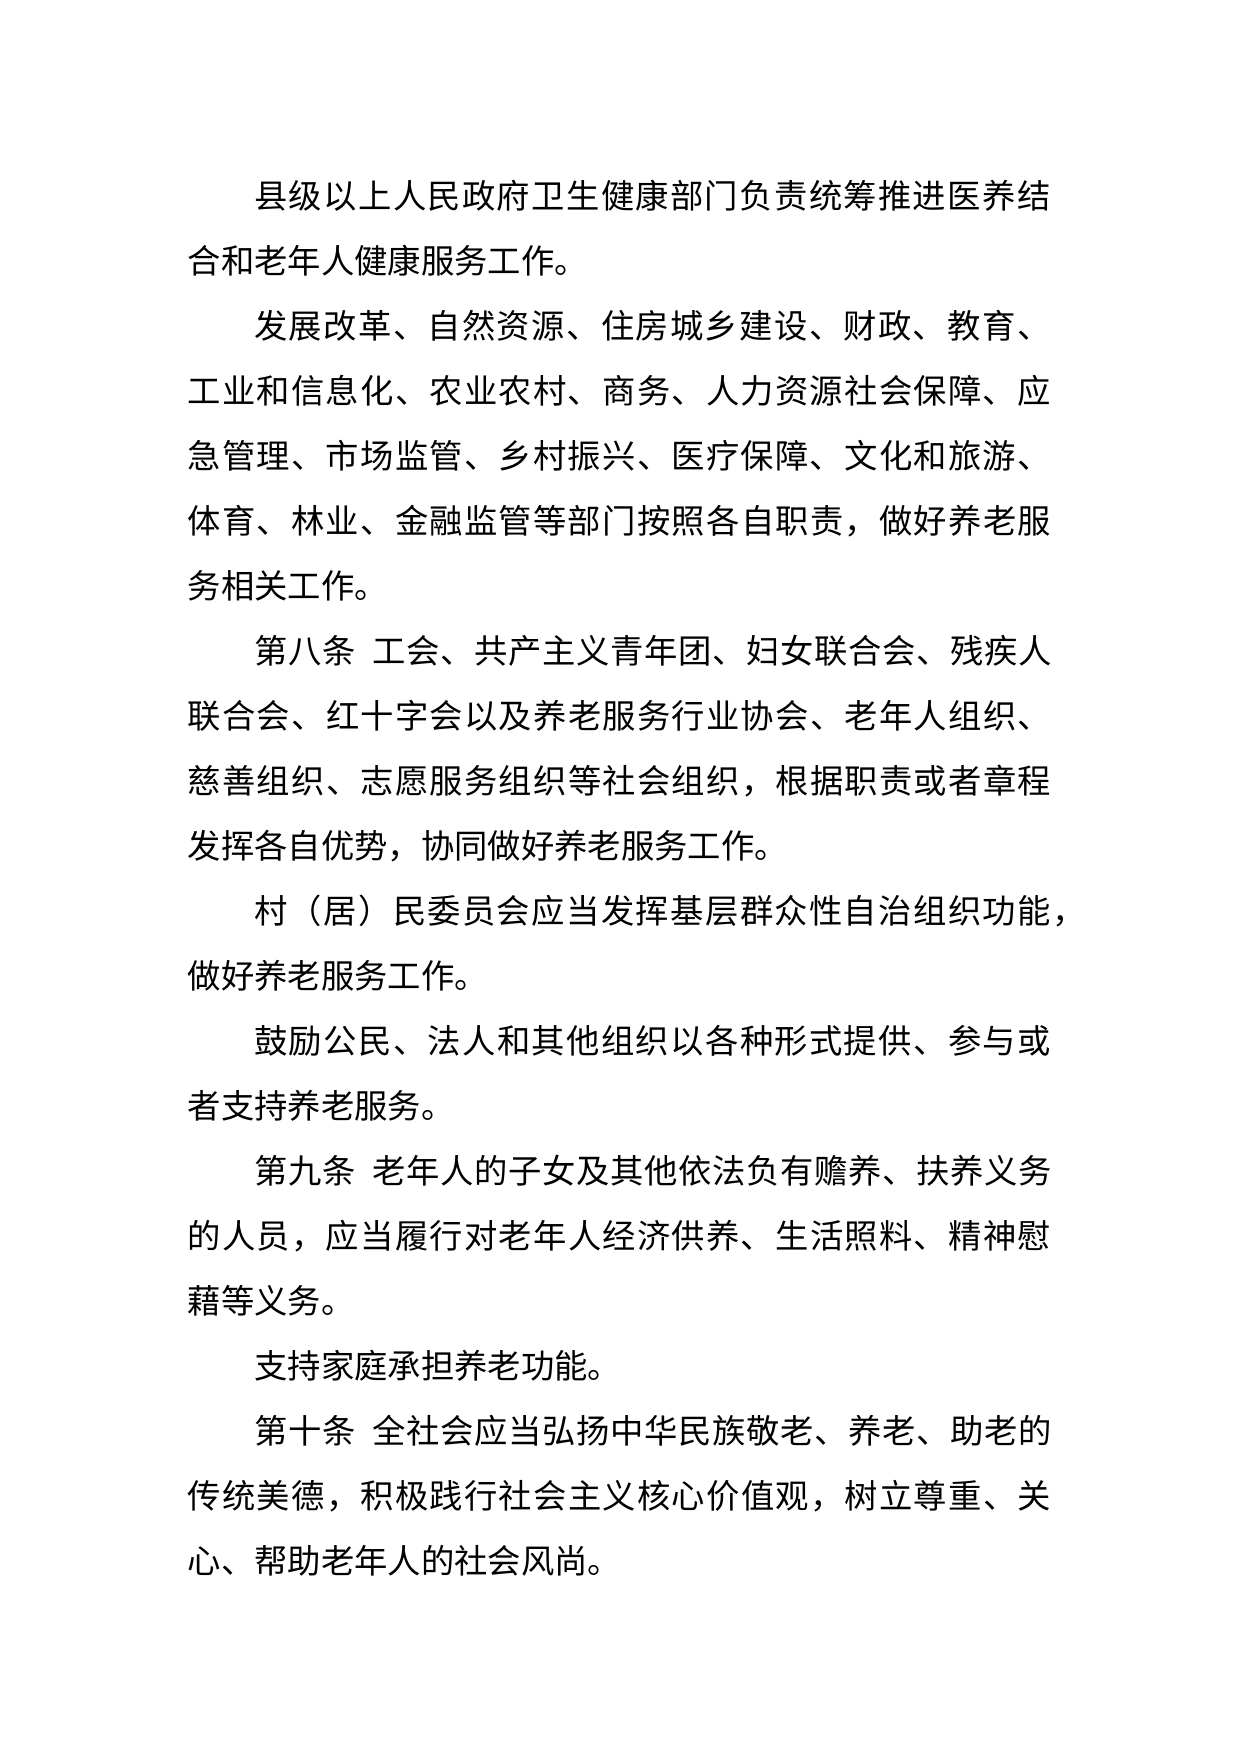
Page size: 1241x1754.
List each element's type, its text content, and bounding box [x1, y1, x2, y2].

text 县级以上人民政府卫生健康部门负责统筹推进医养结合和老年人健康服务工作。 [187, 162, 1053, 292]
text 第九条 老年人的子女及其他依法负有赡养、扶养义务的人员，应当履行对老年人经济供养、生活照料、精神慰藉等义务。 [187, 1137, 1053, 1332]
text 村（居）民委员会应当发挥基层群众性自治组织功能，做好养老服务工作。 [187, 877, 1053, 1007]
text 支持家庭承担养老功能。 [187, 1332, 1053, 1397]
text 第十条 全社会应当弘扬中华民族敬老、养老、助老的传统美德，积极践行社会主义核心价值观，树立尊重、关心、帮助老年人的社会风尚。 [187, 1397, 1053, 1592]
text 第八条 工会、共产主义青年团、妇女联合会、残疾人联合会、红十字会以及养老服务行业协会、老年人组织、慈善组织、志愿服务组织等社会组织，根据职责或者章程，发挥各自优势，协同做好养老服务工作。 [187, 617, 1053, 877]
text 鼓励公民、法人和其他组织以各种形式提供、参与或者支持养老服务。 [187, 1007, 1053, 1137]
text 发展改革、自然资源、住房城乡建设、财政、教育、工业和信息化、农业农村、商务、人力资源社会保障、应急管理、市场监管、乡村振兴、医疗保障、文化和旅游、体育、林业、金融监管等部门按照各自职责，做好养老服务相关工作。 [187, 292, 1053, 617]
